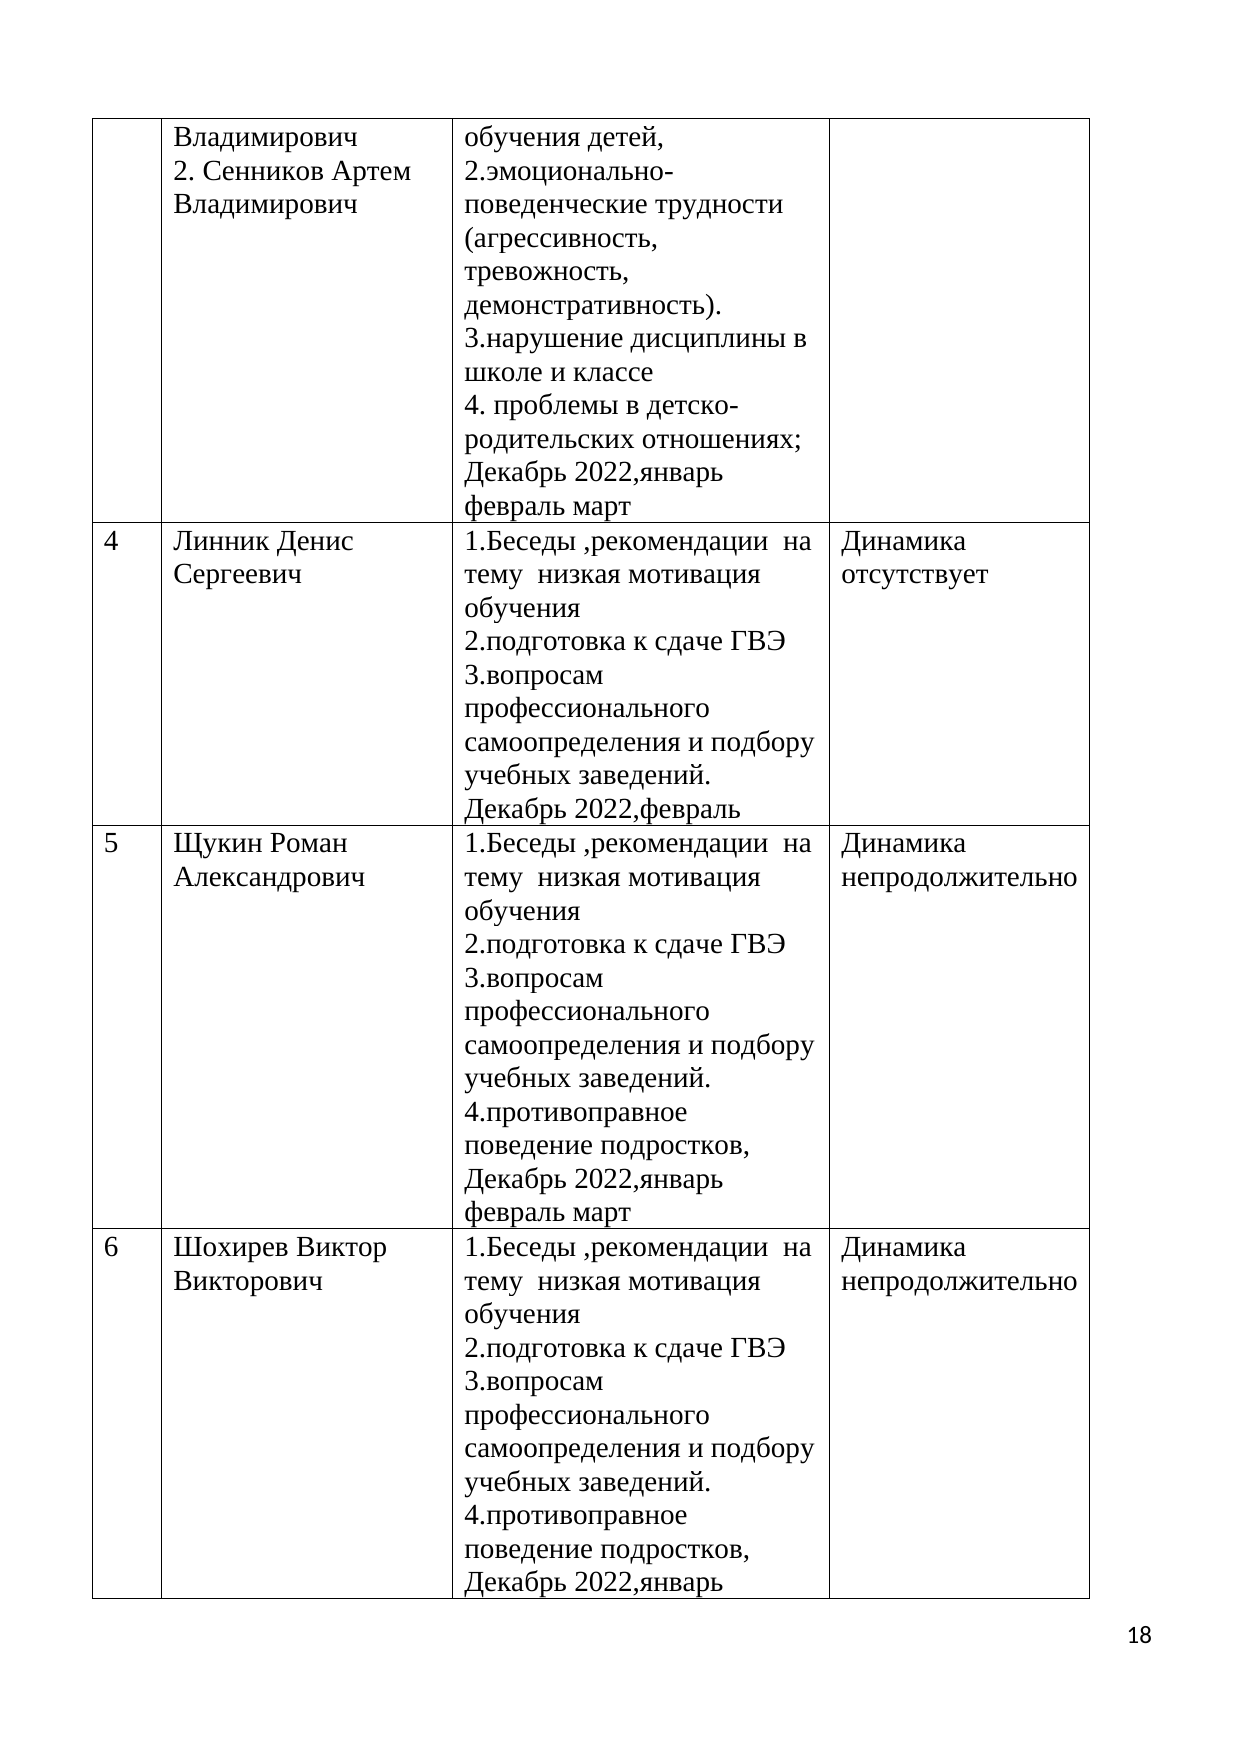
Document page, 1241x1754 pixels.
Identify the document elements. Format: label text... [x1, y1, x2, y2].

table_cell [830, 119, 1089, 522]
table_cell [453, 119, 829, 522]
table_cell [830, 1229, 1089, 1598]
table_cell Щукин Роман Александрович [162, 826, 452, 1228]
table_cell 1.Беседы ,рекомендации на тему низкая мотивация обучения 2.подготовка к сдаче ГВЭ 3.вопросам профессионального самоопределения и подбору учебных заведений. Декабрь 2022,февраль [453, 523, 829, 824]
table_cell 3 [93, 119, 161, 522]
table_cell Линник Денис Сергеевич [162, 523, 452, 824]
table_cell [162, 119, 452, 522]
table_cell 4 [93, 523, 161, 824]
table_cell 5 [93, 826, 161, 1228]
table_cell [453, 1229, 829, 1598]
table_cell Динамика непродолжительно [830, 826, 1089, 1228]
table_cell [162, 1229, 452, 1598]
table_cell 6 [93, 1229, 161, 1598]
table_cell Динамика отсутствует [830, 523, 1089, 824]
